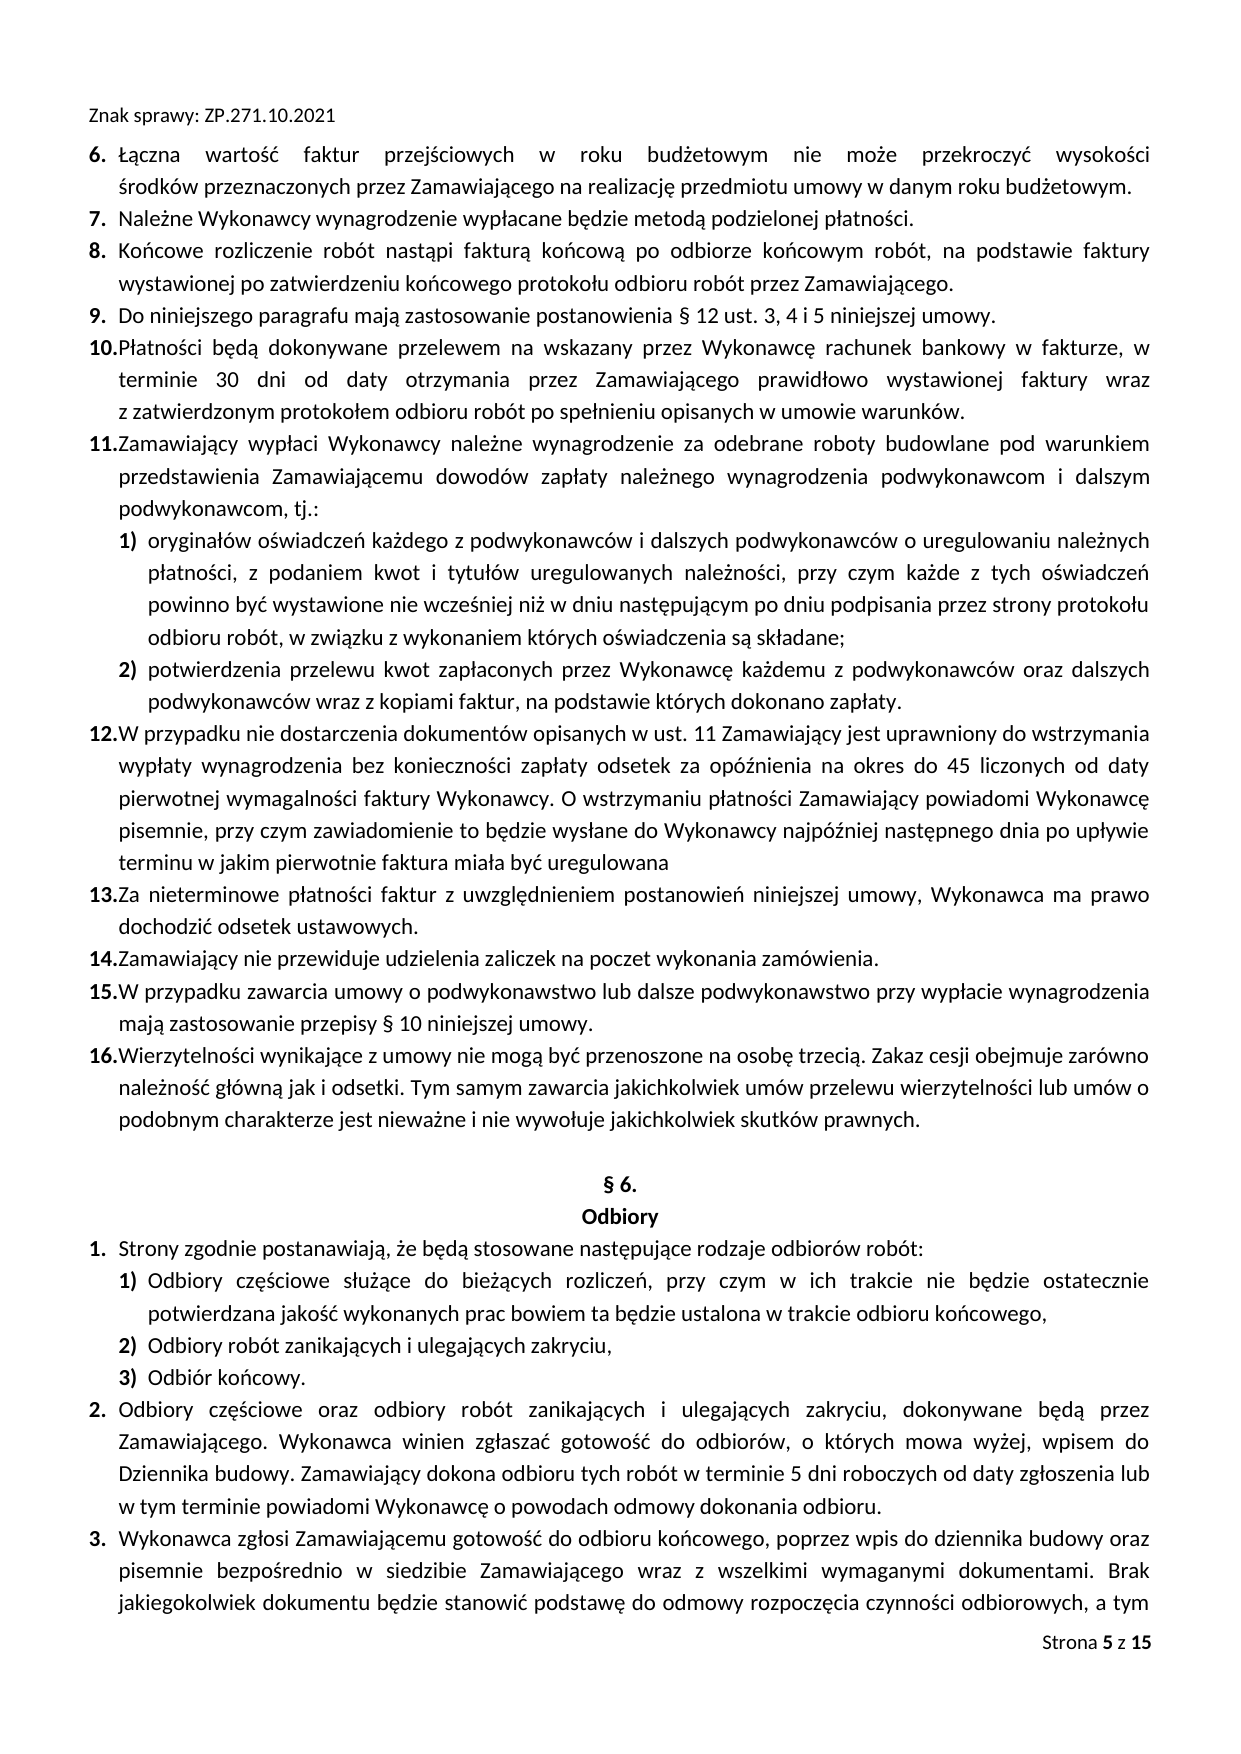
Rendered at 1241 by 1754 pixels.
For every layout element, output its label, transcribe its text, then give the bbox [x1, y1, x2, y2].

list Strony zgodnie postanawiają, że będą stosowane następujące rodzaje odbiorów robót: [89, 1234, 1152, 1262]
list Zamawiający wypłaci Wykonawcy należne wynagrodzenie za odebrane roboty budowlane pod warunkiem przedstawienia Zamawiającemu dowodów zapłaty należnego wynagrodzenia podwykonawcom i dalszym podwykonawcom, tj.: [89, 429, 1152, 522]
list W przypadku zawarcia umowy o podwykonawstwo lub dalsze podwykonawstwo przy wypłacie wynagrodzenia mają zastosowanie przepisy § 10 niniejszej umowy. [89, 977, 1152, 1037]
list Odbiory częściowe oraz odbiory robót zanikających i ulegających zakryciu, dokonywane będą przez Zamawiającego. Wykonawca winien zgłaszać gotowość do odbiorów, o których mowa wyżej, wpisem do Dziennika budowy. Zamawiający dokona odbioru tych robót w terminie 5 dni roboczych od daty zgłoszenia lub w tym terminie powiadomi Wykonawcę o powodach odmowy dokonania odbioru. [89, 1395, 1152, 1520]
list Należne Wykonawcy wynagrodzenie wypłacane będzie metodą podzielonej płatności. [89, 204, 1152, 232]
list W przypadku nie dostarczenia dokumentów opisanych w ust. 11 Zamawiający jest uprawniony do wstrzymania wypłaty wynagrodzenia bez konieczności zapłaty odsetek za opóźnienia na okres do 45 liczonych od daty pierwotnej wymagalności faktury Wykonawcy. O wstrzymaniu płatności Zamawiający powiadomi Wykonawcę pisemnie, przy czym zawiadomienie to będzie wysłane do Wykonawcy najpóźniej następnego dnia po upływie terminu w jakim pierwotnie faktura miała być uregulowana [89, 719, 1152, 876]
list Odbiór końcowy. [118, 1363, 1152, 1391]
list Odbiory częściowe służące do bieżących rozliczeń, przy czym w ich trakcie nie będzie ostatecznie potwierdzana jakość wykonanych prac bowiem ta będzie ustalona w trakcie odbioru końcowego, [118, 1266, 1152, 1327]
list Za nieterminowe płatności faktur z uwzględnieniem postanowień niniejszej umowy, Wykonawca ma prawo dochodzić odsetek ustawowych. [89, 880, 1152, 940]
list Odbiory robót zanikających i ulegających zakryciu, [118, 1331, 1152, 1359]
list Płatności będą dokonywane przelewem na wskazany przez Wykonawcę rachunek bankowy w fakturze, w terminie 30 dni od daty otrzymania przez Zamawiającego prawidłowo wystawionej faktury wraz z zatwierdzonym protokołem odbioru robót po spełnieniu opisanych w umowie warunków. [89, 333, 1152, 425]
text Odbiory [89, 1202, 1152, 1230]
list Końcowe rozliczenie robót nastąpi fakturą końcową po odbiorze końcowym robót, na podstawie faktury wystawionej po zatwierdzeniu końcowego protokołu odbioru robót przez Zamawiającego. [89, 236, 1152, 297]
list potwierdzenia przelewu kwot zapłaconych przez Wykonawcę każdemu z podwykonawców oraz dalszych podwykonawców wraz z kopiami faktur, na podstawie których dokonano zapłaty. [118, 655, 1152, 715]
list Zamawiający nie przewiduje udzielenia zaliczek na poczet wykonania zamówienia. [89, 944, 1152, 973]
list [89, 1524, 1152, 1616]
text § 6. [89, 1170, 1152, 1198]
list Łączna wartość faktur przejściowych w roku budżetowym nie może przekroczyć wysokości środków przeznaczonych przez Zamawiającego na realizację przedmiotu umowy w danym roku budżetowym. [89, 140, 1152, 200]
list oryginałów oświadczeń każdego z podwykonawców i dalszych podwykonawców o uregulowaniu należnych płatności, z podaniem kwot i tytułów uregulowanych należności, przy czym każde z tych oświadczeń powinno być wystawione nie wcześniej niż w dniu następującym po dniu podpisania przez strony protokołu odbioru robót, w związku z wykonaniem których oświadczenia są składane; [118, 526, 1152, 651]
list Wierzytelności wynikające z umowy nie mogą być przenoszone na osobę trzecią. Zakaz cesji obejmuje zarówno należność główną jak i odsetki. Tym samym zawarcia jakichkolwiek umów przelewu wierzytelności lub umów o podobnym charakterze jest nieważne i nie wywołuje jakichkolwiek skutków prawnych. [89, 1041, 1152, 1133]
list Do niniejszego paragrafu mają zastosowanie postanowienia § 12 ust. 3, 4 i 5 niniejszej umowy. [89, 301, 1152, 329]
